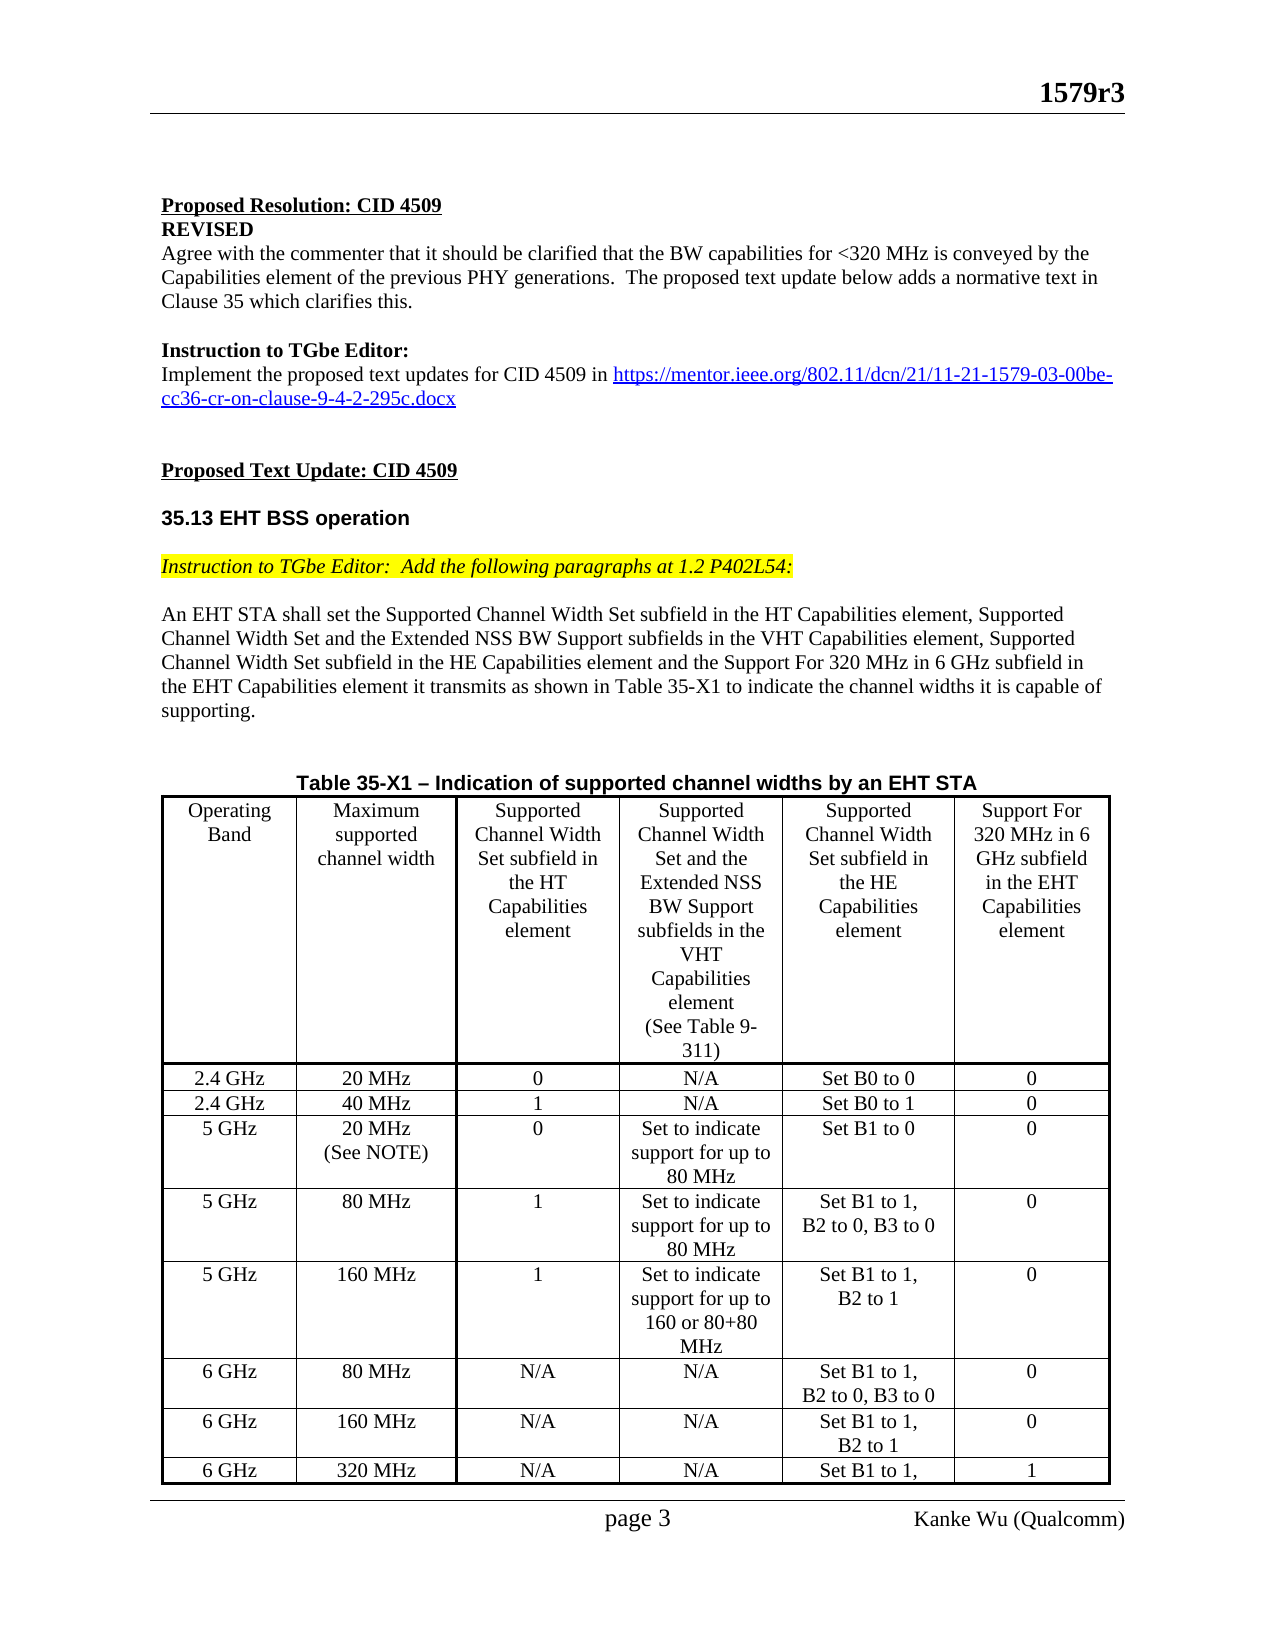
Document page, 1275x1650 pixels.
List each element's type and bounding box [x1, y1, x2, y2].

table_header [150, 193, 1124, 1485]
